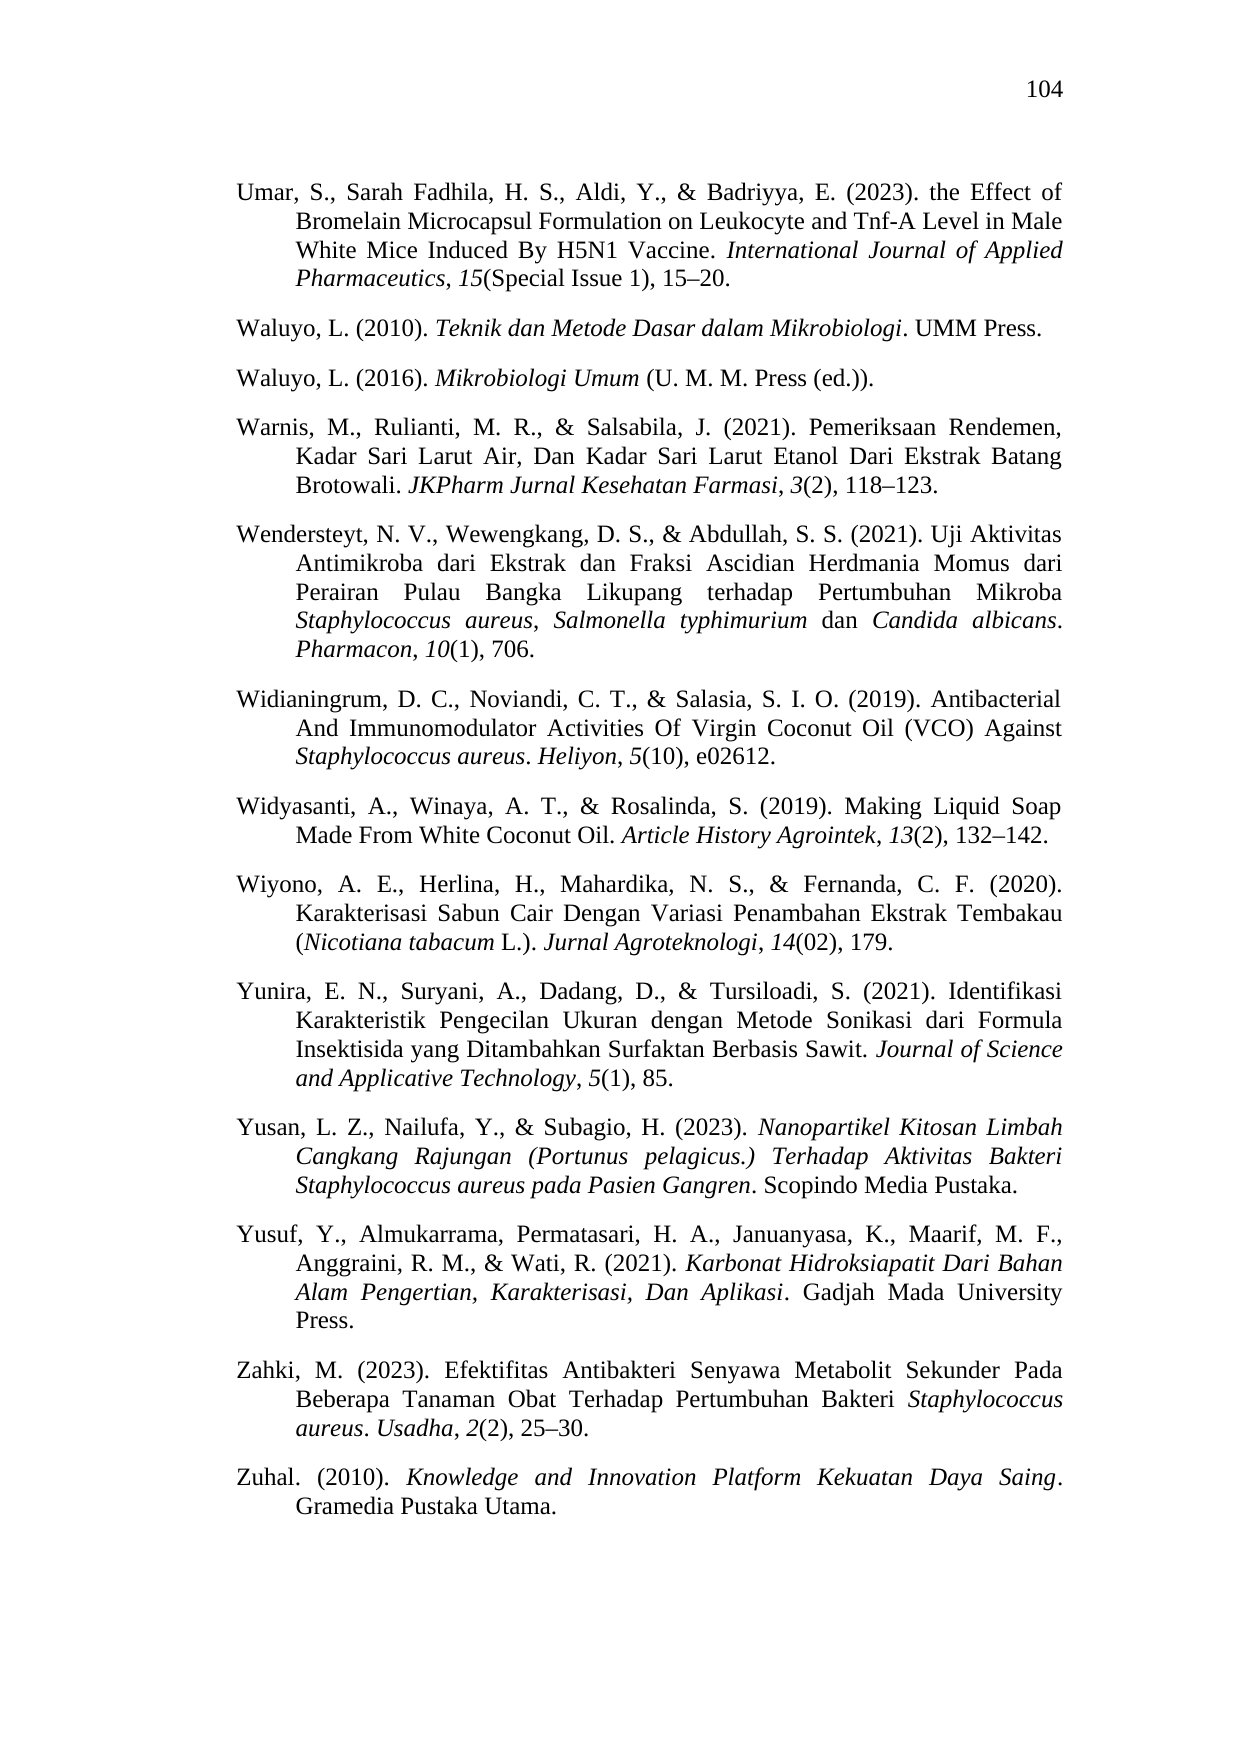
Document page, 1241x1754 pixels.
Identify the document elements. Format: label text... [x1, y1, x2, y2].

text Waluyo, L. (2010). Teknik dan Metode Dasar dalam Mikrobiologi. UMM Press. [236, 313, 1063, 342]
text Yunira, E. N., Suryani, A., Dadang, D., & Tursiloadi, S. (2021). Identifikasi Karakteristik Pengecilan Ukuran dengan Metode Sonikasi dari Formula Insektisida yang Ditambahkan Surfaktan Berbasis Sawit. Journal of Science and Applicative Technology, 5(1), 85. [236, 976, 1063, 1091]
text Waluyo, L. (2016). Mikrobiologi Umum (U. M. M. Press (ed.)). [236, 363, 1063, 391]
text Wiyono, A. E., Herlina, H., Mahardika, N. S., & Fernanda, C. F. (2020). Karakterisasi Sabun Cair Dengan Variasi Penambahan Ekstrak Tembakau (Nicotiana tabacum L.). Jurnal Agroteknologi, 14(02), 179. [236, 869, 1063, 956]
text Widianingrum, D. C., Noviandi, C. T., & Salasia, S. I. O. (2019). Antibacterial And Immunomodulator Activities Of Virgin Coconut Oil (VCO) Against Staphylococcus aureus. Heliyon, 5(10), e02612. [236, 684, 1063, 770]
text Yusan, L. Z., Nailufa, Y., & Subagio, H. (2023). Nanopartikel Kitosan Limbah Cangkang Rajungan (Portunus pelagicus.) Terhadap Aktivitas Bakteri Staphylococcus aureus pada Pasien Gangren. Scopindo Media Pustaka. [236, 1112, 1063, 1198]
text Yusuf, Y., Almukarrama, Permatasari, H. A., Januanyasa, K., Maarif, M. F., Anggraini, R. M., & Wati, R. (2021). Karbonat Hidroksiapatit Dari Bahan Alam Pengertian, Karakterisasi, Dan Aplikasi. Gadjah Mada University Press. [236, 1219, 1063, 1334]
text Widyasanti, A., Winaya, A. T., & Rosalinda, S. (2019). Making Liquid Soap Made From White Coconut Oil. Article History Agrointek, 13(2), 132–142. [236, 791, 1063, 848]
text Wendersteyt, N. V., Wewengkang, D. S., & Abdullah, S. S. (2021). Uji Aktivitas Antimikroba dari Ekstrak dan Fraksi Ascidian Herdmania Momus dari Perairan Pulau Bangka Likupang terhadap Pertumbuhan Mikroba Staphylococcus aureus, Salmonella typhimurium dan Candida albicans. Pharmacon, 10(1), 706. [236, 519, 1063, 663]
text Warnis, M., Rulianti, M. R., & Salsabila, J. (2021). Pemeriksaan Rendemen, Kadar Sari Larut Air, Dan Kadar Sari Larut Etanol Dari Ekstrak Batang Brotowali. JKPharm Jurnal Kesehatan Farmasi, 3(2), 118–123. [236, 412, 1063, 498]
text Zahki, M. (2023). Efektifitas Antibakteri Senyawa Metabolit Sekunder Pada Beberapa Tanaman Obat Terhadap Pertumbuhan Bakteri Staphylococcus aureus. Usadha, 2(2), 25–30. [236, 1355, 1063, 1441]
text Zuhal. (2010). Knowledge and Innovation Platform Kekuatan Daya Saing. Gramedia Pustaka Utama. [236, 1462, 1063, 1520]
text Umar, S., Sarah Fadhila, H. S., Aldi, Y., & Badriyya, E. (2023). the Effect of Bromelain Microcapsul Formulation on Leukocyte and Tnf-Α Level in Male White Mice Induced By H5N1 Vaccine. International Journal of Applied Pharmaceutics, 15(Special Issue 1), 15–20. [236, 177, 1063, 292]
